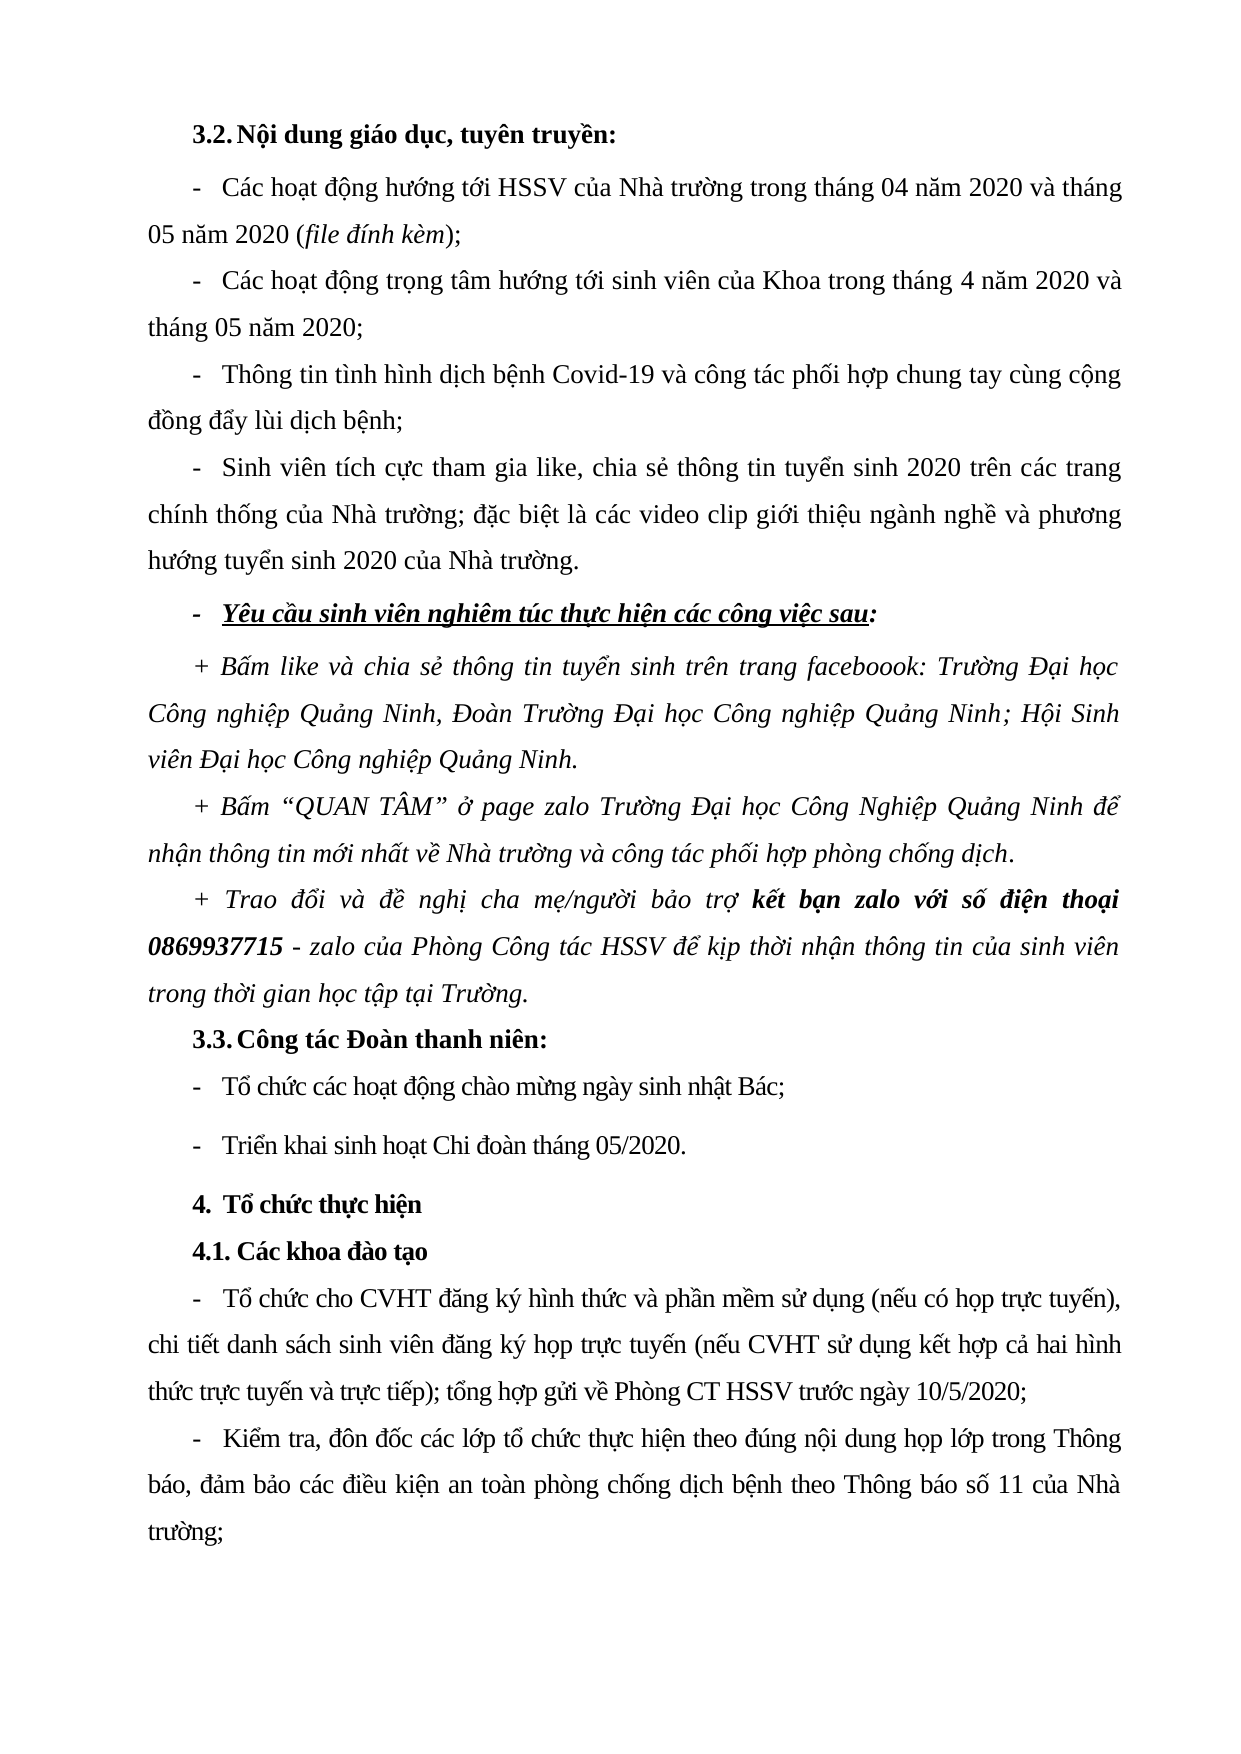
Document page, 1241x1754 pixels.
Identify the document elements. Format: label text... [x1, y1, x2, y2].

list Công tác Đoàn thanh niên: [192, 1023, 1122, 1055]
list Yêu cầu sinh viên nghiêm túc thực hiện các công việc sau: [148, 597, 1122, 628]
text + Bấm “QUAN TÂM” ở page zalo Trường Đại học Công Nghiệp Quảng Ninh để nhận thông tin mới nhất về Nhà trường và công tác phối hợp phòng chống dịch. [148, 790, 1122, 868]
text + Trao đổi và đề nghị cha mẹ/người bảo trợ kết bạn zalo với số điện thoại 0869937715 - zalo của Phòng Công tác HSSV để kịp thời nhận thông tin của sinh viên trong thời gian học tập tại Trường. [148, 883, 1122, 1008]
list Tổ chức các hoạt động chào mừng ngày sinh nhật Bác; [148, 1070, 1122, 1101]
list Các khoa đào tạo [148, 1235, 1122, 1266]
list Thông tin tình hình dịch bệnh Covid-19 và công tác phối hợp chung tay cùng cộng đồng đẩy lùi dịch bệnh; [148, 358, 1122, 436]
list Tổ chức thực hiện [162, 1188, 1122, 1220]
list Các hoạt động hướng tới HSSV của Nhà trường trong tháng 04 năm 2020 và tháng 05 năm 2020 (file đính kèm); [148, 171, 1122, 249]
list Nội dung giáo dục, tuyên truyền: [192, 118, 1122, 149]
list Các hoạt động trọng tâm hướng tới sinh viên của Khoa trong tháng 4 năm 2020 và tháng 05 năm 2020; [148, 264, 1122, 342]
list Triển khai sinh hoạt Chi đoàn tháng 05/2020. [148, 1129, 1122, 1161]
text + Bấm like và chia sẻ thông tin tuyển sinh trên trang faceboook: Trường Đại học Công nghiệp Quảng Ninh, Đoàn Trường Đại học Công nghiệp Quảng Ninh; Hội Sinh viên Đại học Công nghiệp Quảng Ninh. [148, 650, 1122, 775]
list Kiểm tra, đôn đốc các lớp tổ chức thực hiện theo đúng nội dung họp lớp trong Thông báo, đảm bảo các điều kiện an toàn phòng chống dịch bệnh theo Thông báo số 11 của Nhà trường; [148, 1422, 1122, 1546]
list Sinh viên tích cực tham gia like, chia sẻ thông tin tuyển sinh 2020 trên các trang chính thống của Nhà trường; đặc biệt là các video clip giới thiệu ngành nghề và phương hướng tuyển sinh 2020 của Nhà trường. [148, 451, 1122, 576]
list Tổ chức cho CVHT đăng ký hình thức và phần mềm sử dụng (nếu có họp trực tuyến), chi tiết danh sách sinh viên đăng ký họp trực tuyến (nếu CVHT sử dụng kết hợp cả hai hình thức trực tuyến và trực tiếp); tổng hợp gửi về Phòng CT HSSV trước ngày 10/5/2020; [148, 1282, 1122, 1406]
